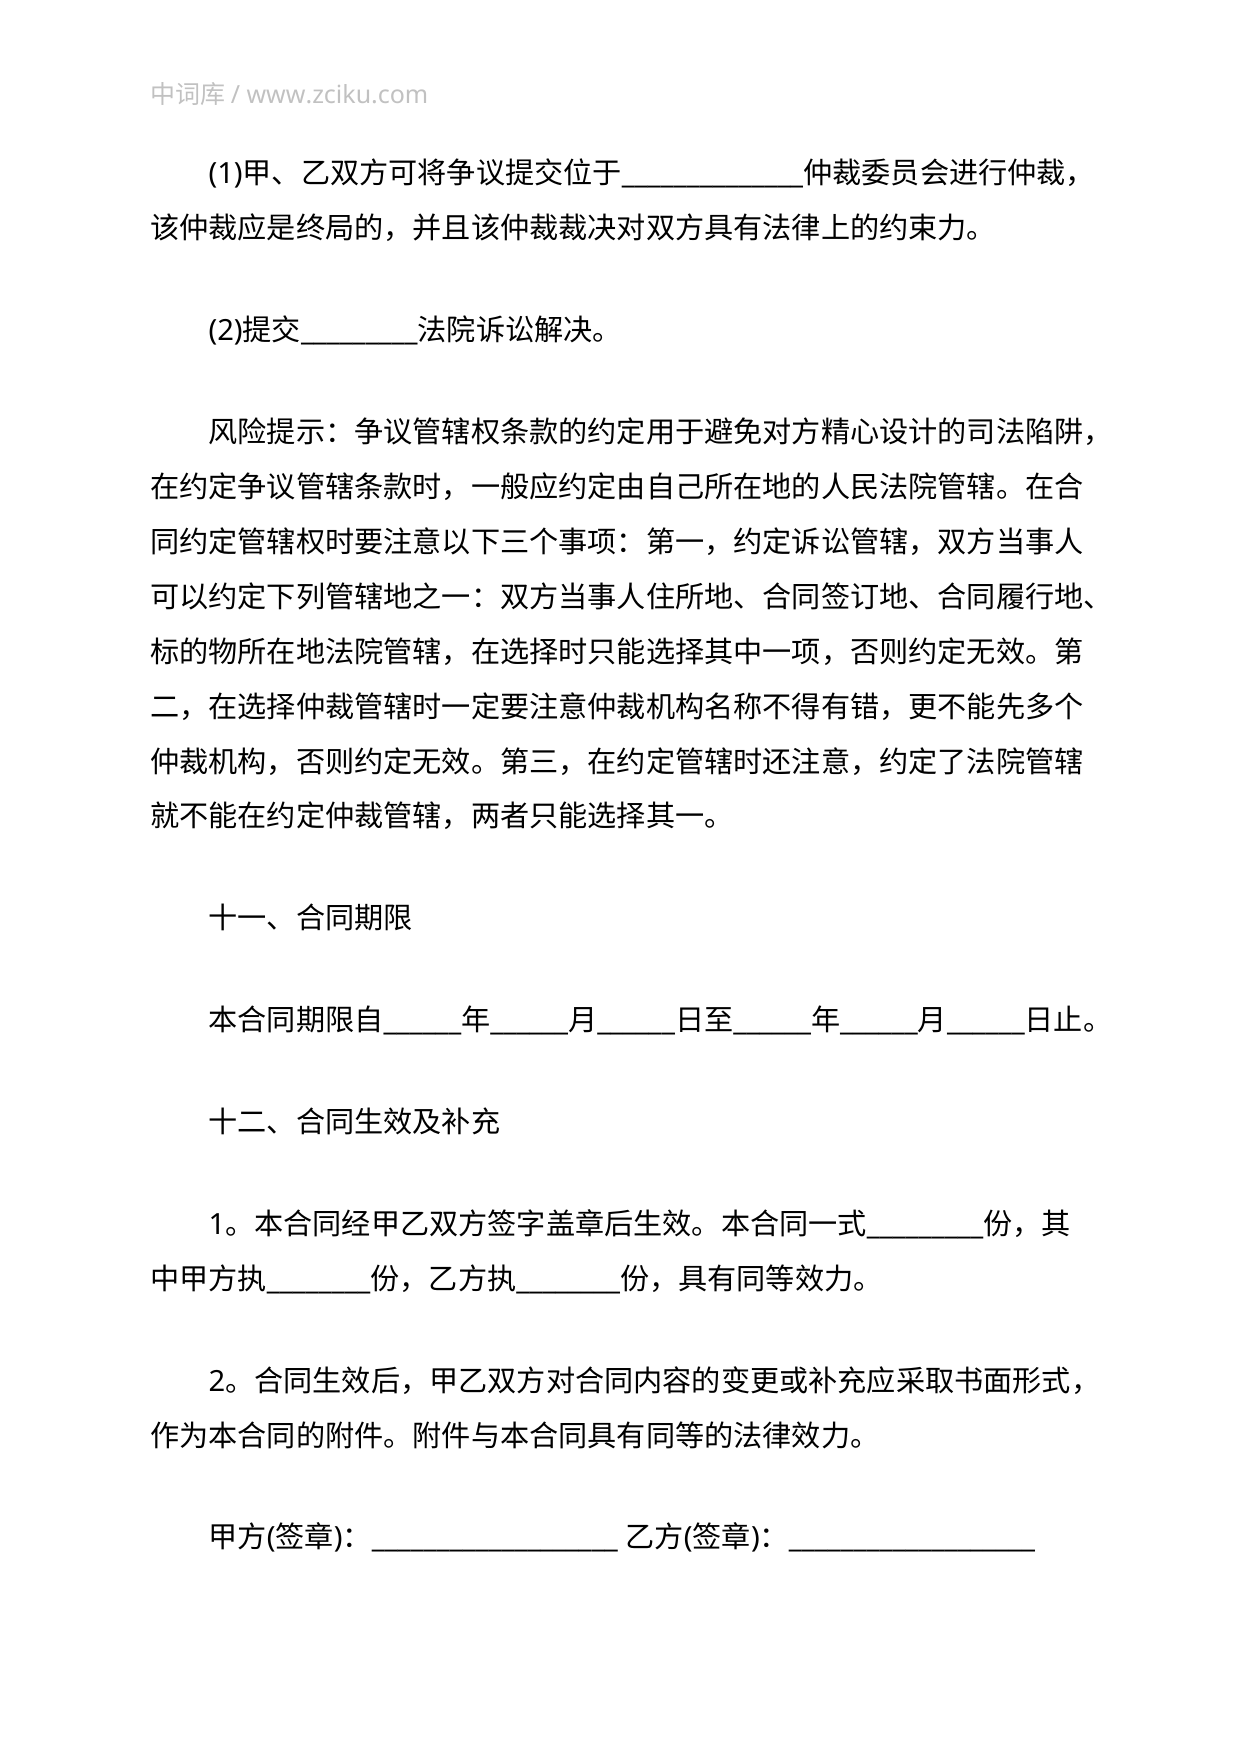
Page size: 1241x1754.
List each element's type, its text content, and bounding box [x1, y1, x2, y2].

text 十一、合同期限 [150, 895, 1090, 937]
text 本合同期限自______年______月______日至______年______月______日止。 [150, 997, 1090, 1039]
text (1)甲、乙双方可将争议提交位于______________仲裁委员会进行仲裁，该仲裁应是终局的，并且该仲裁裁决对双方具有法律上的约束力。 [150, 150, 1090, 247]
text 十二、合同生效及补充 [150, 1098, 1090, 1141]
text 2。合同生效后，甲乙双方对合同内容的变更或补充应采取书面形式，作为本合同的附件。附件与本合同具有同等的法律效力。 [150, 1357, 1090, 1454]
text 甲方(签章)：___________________ 乙方(签章)：___________________ [150, 1514, 1090, 1556]
text (2)提交_________法院诉讼解决。 [150, 307, 1090, 349]
text 1。本合同经甲乙双方签字盖章后生效。本合同一式_________份，其中甲方执________份，乙方执________份，具有同等效力。 [150, 1200, 1090, 1298]
text 风险提示：争议管辖权条款的约定用于避免对方精心设计的司法陷阱，在约定争议管辖条款时，一般应约定由自己所在地的人民法院管辖。在合同约定管辖权时要注意以下三个事项：第一，约定诉讼管辖，双方当事人可以约定下列管辖地之一：双方当事人住所地、合同签订地、合同履行地、标的物所在地法院管辖，在选择时只能选择其中一项，否则约定无效。第二，在选择仲裁管辖时一定要注意仲裁机构名称不得有错，更不能先多个仲裁机构，否则约定无效。第三，在约定管辖时还注意，约定了法院管辖就不能在约定仲裁管辖，两者只能选择其一。 [150, 409, 1090, 835]
